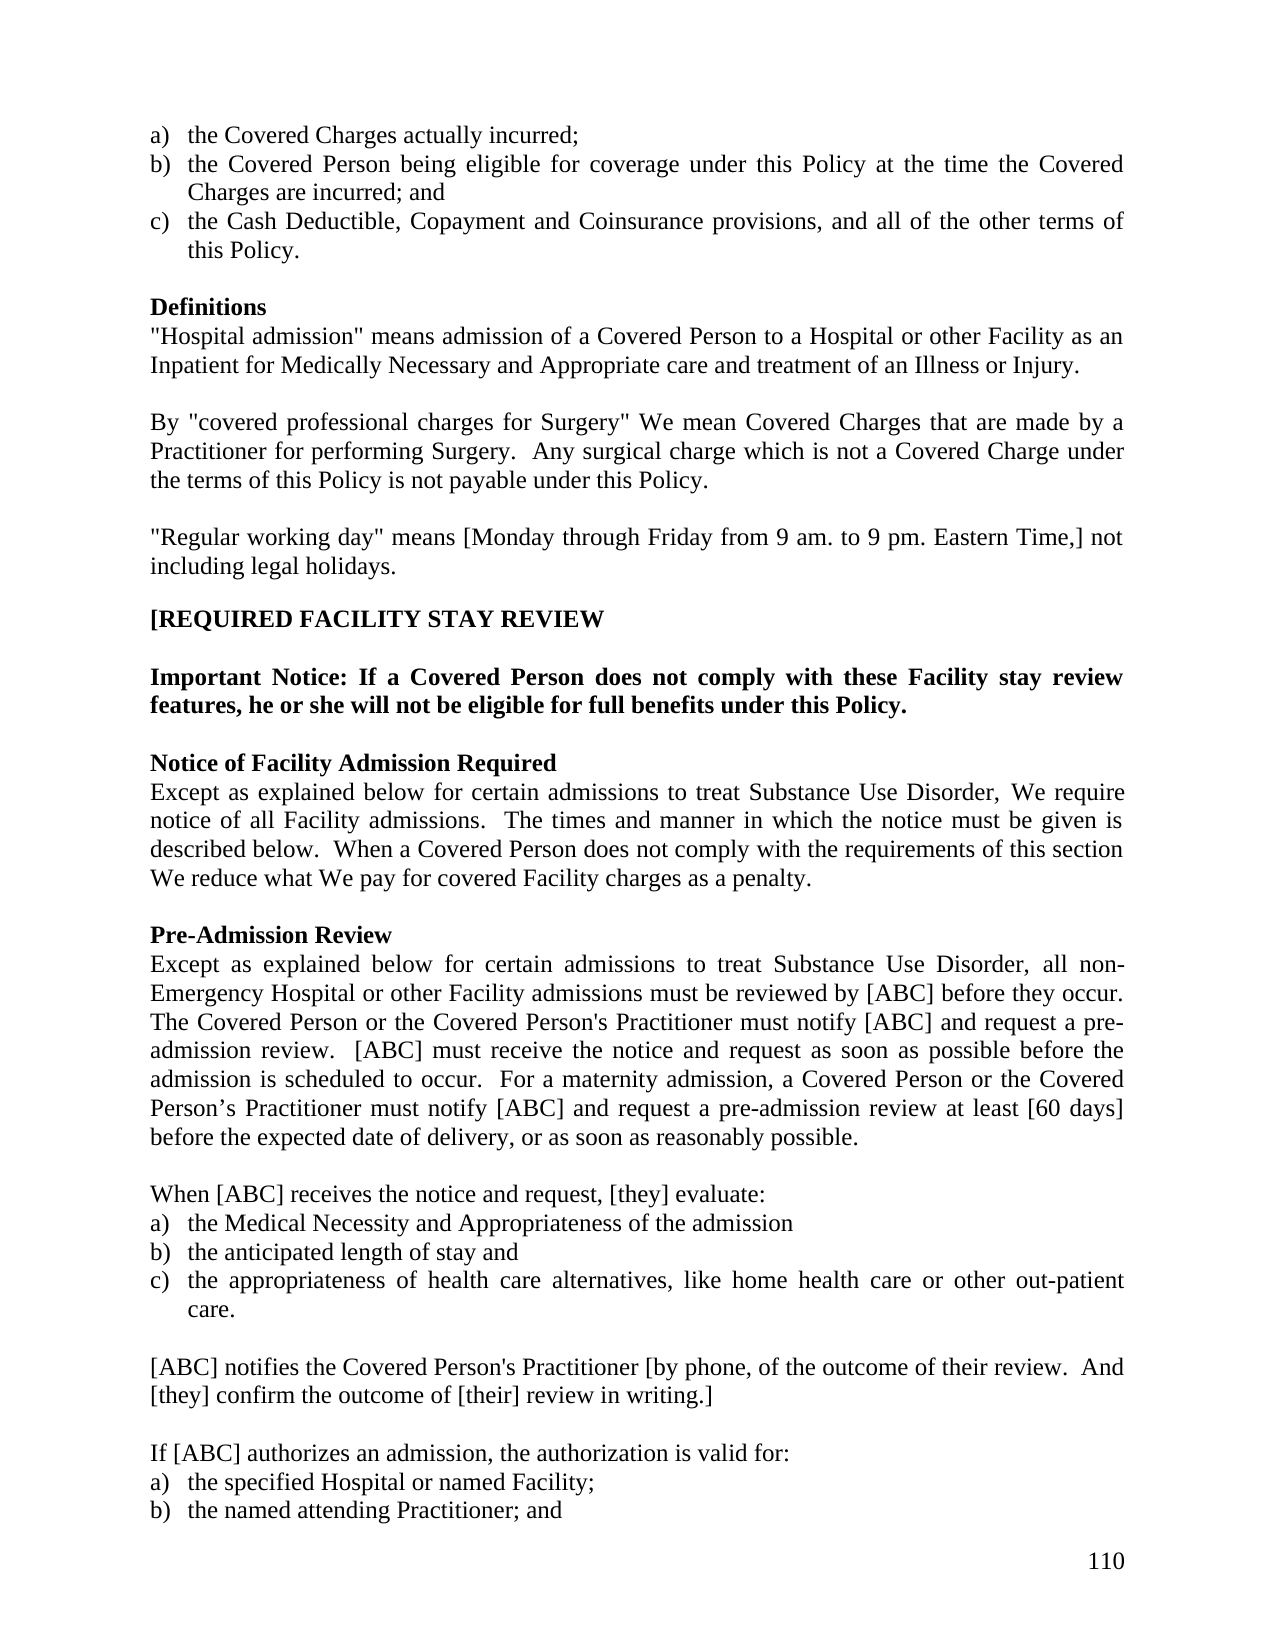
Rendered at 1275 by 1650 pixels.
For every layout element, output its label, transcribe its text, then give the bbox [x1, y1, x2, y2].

text "Regular working day" means [Monday through Friday from 9 am. to 9 pm. Eastern Time,] not including legal holidays. [150, 522, 1125, 580]
list the Medical Necessity and Appropriateness of the admission [150, 1208, 1125, 1237]
list the Covered Charges actually incurred; [150, 120, 1125, 149]
list the appropriateness of health care alternatives, like home health care or other out-patient care. [150, 1265, 1125, 1323]
text Definitions [150, 292, 1125, 321]
list the Covered Person being eligible for coverage under this Policy at the time the Covered Charges are incurred; and [150, 149, 1125, 206]
list the specified Hospital or named Facility; [150, 1467, 1125, 1495]
text "Hospital admission" means admission of a Covered Person to a Hospital or other Facility as an Inpatient for Medically Necessary and Appropriate care and treatment of an Illness or Injury. [150, 321, 1125, 379]
text If [ABC] authorizes an admission, the authorization is valid for: [150, 1438, 1125, 1467]
list the anticipated length of stay and [150, 1237, 1125, 1265]
text Pre-Admission Review [150, 920, 1125, 949]
text When [ABC] receives the notice and request, [they] evaluate: [150, 1179, 1125, 1208]
text Important Notice: If a Covered Person does not comply with these Facility stay review features, he or she will not be eligible for full benefits under this Policy. [150, 662, 1125, 719]
list the Cash Deductible, Copayment and Coinsurance provisions, and all of the other terms of this Policy. [150, 206, 1125, 264]
text Except as explained below for certain admissions to treat Substance Use Disorder, all non-Emergency Hospital or other Facility admissions must be reviewed by [ABC] before they occur. The Covered Person or the Covered Person's Practitioner must notify [ABC] and request a pre-admission review. [ABC] must receive the notice and request as soon as possible before the admission is scheduled to occur. For a maternity admission, a Covered Person or the Covered Person’s Practitioner must notify [ABC] and request a pre-admission review at least [60 days] before the expected date of delivery, or as soon as reasonably possible. [150, 949, 1125, 1150]
text By "covered professional charges for Surgery" We mean Covered Charges that are made by a Practitioner for performing Surgery. Any surgical charge which is not a Covered Charge under the terms of this Policy is not payable under this Policy. [150, 407, 1125, 494]
text Notice of Facility Admission Required [150, 748, 1125, 777]
text [REQUIRED FACILITY STAY REVIEW [150, 604, 1125, 633]
text [ABC] notifies the Covered Person's Practitioner [by phone, of the outcome of their review. And [they] confirm the outcome of [their] review in writing.] [150, 1352, 1125, 1409]
text Except as explained below for certain admissions to treat Substance Use Disorder, We require notice of all Facility admissions. The times and manner in which the notice must be given is described below. When a Covered Person does not comply with the requirements of this section We reduce what We pay for covered Facility charges as a penalty. [150, 777, 1125, 892]
list the named attending Practitioner; and [150, 1495, 1125, 1524]
